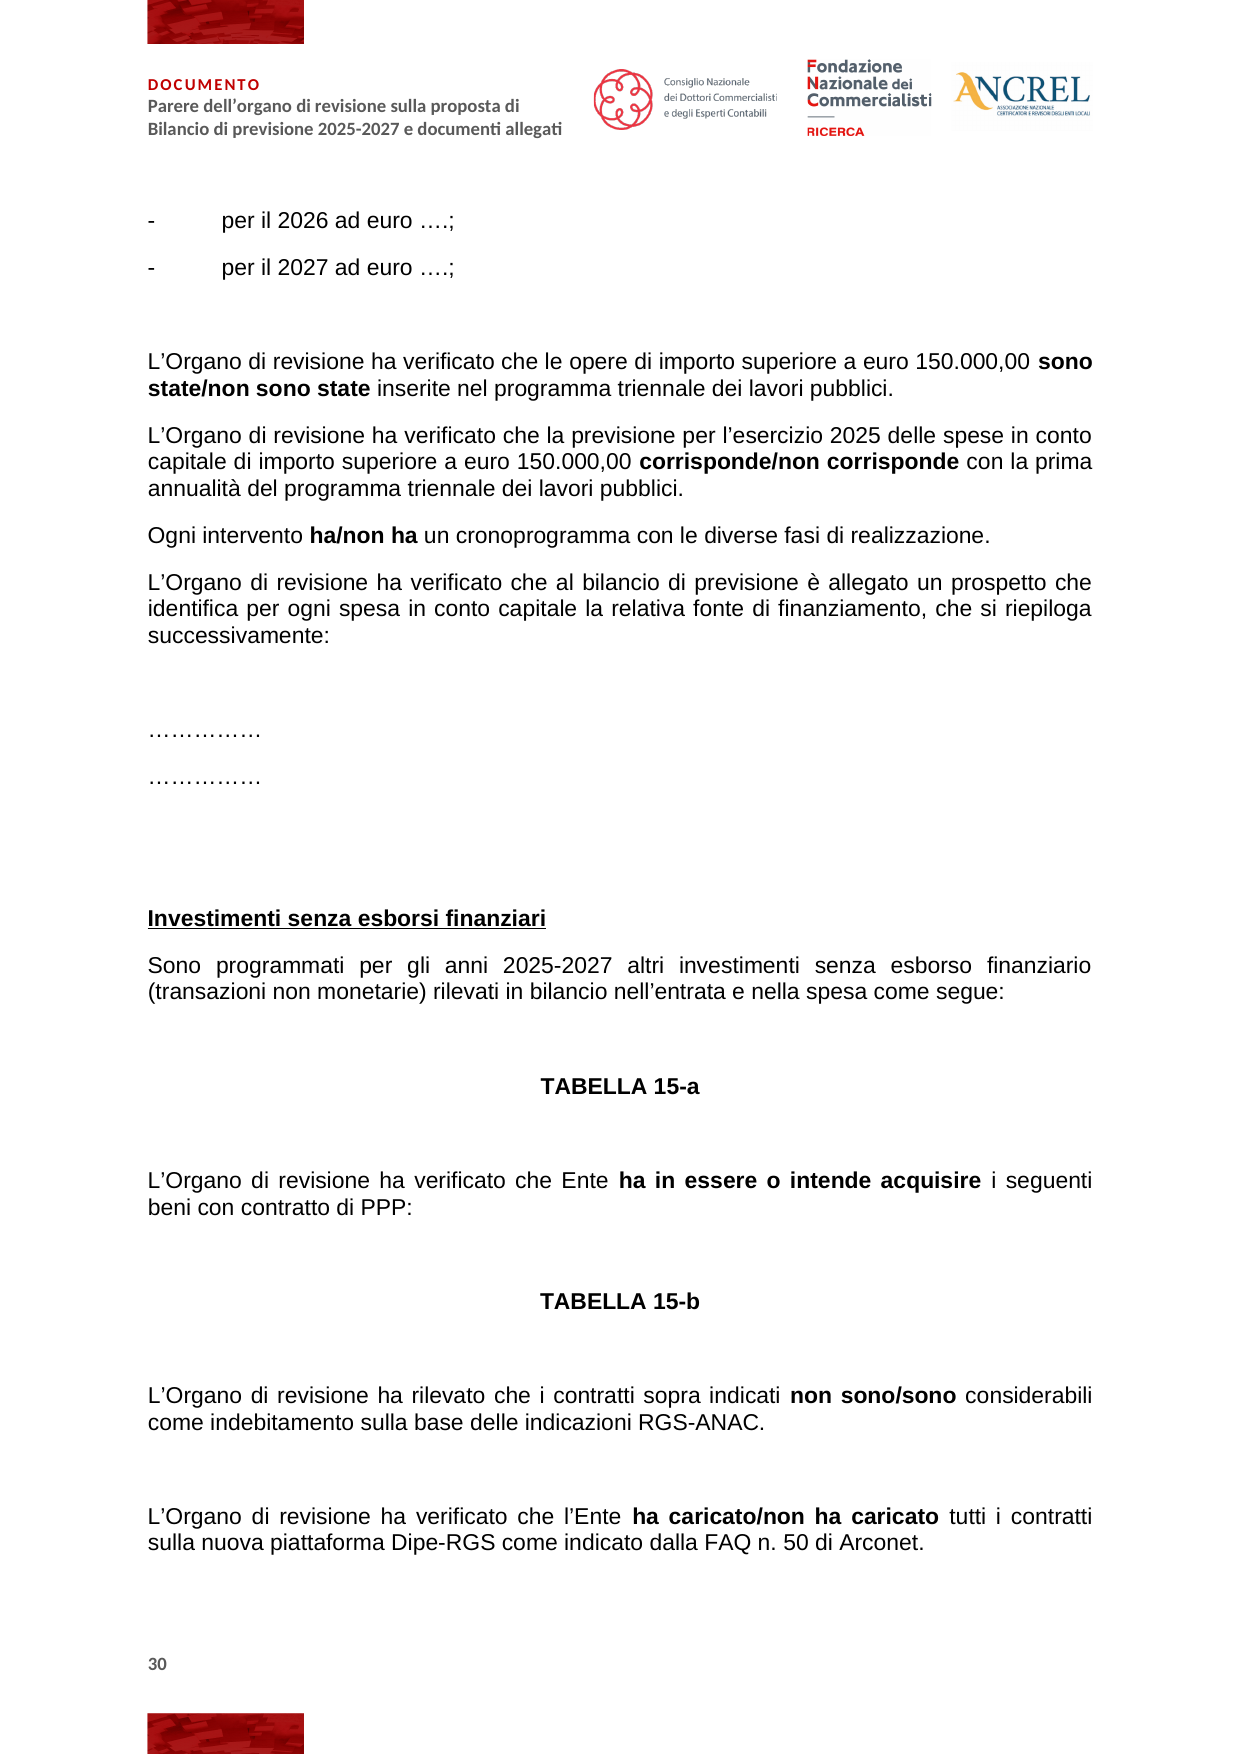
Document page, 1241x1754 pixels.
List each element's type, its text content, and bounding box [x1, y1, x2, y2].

text L’Organo di revisione ha verificato che la previsione per l’esercizio 2025 delle spese in conto capitale di importo superiore a euro 150.000,00 corrisponde/non corrisponde con la prima annualità del programma triennale dei lavori pubblici. [147, 422, 1092, 501]
text L’Organo di revisione ha verificato che le opere di importo superiore a euro 150.000,00 sono state/non sono state inserite nel programma triennale dei lavori pubblici. [147, 348, 1092, 401]
text Ogni intervento ha/non ha un cronoprogramma con le diverse fasi di realizzazione. [147, 522, 1092, 548]
text L’Organo di revisione ha verificato che al bilancio di previsione è allegato un prospetto che identifica per ogni spesa in conto capitale la relativa fonte di finanziamento, che si riepiloga successivamente: [147, 569, 1092, 648]
text TABELLA 15-b [147, 1288, 1092, 1314]
picture [593, 69, 777, 130]
picture [807, 59, 932, 136]
text L’Organo di revisione ha verificato che Ente ha in essere o intende acquisire i seguenti beni con contratto di PPP: [147, 1167, 1092, 1220]
text - per il 2027 ad euro ….; [147, 254, 1092, 280]
picture [148, 1714, 304, 1754]
text Investimenti senza esborsi finanziari [147, 905, 1092, 931]
text - per il 2026 ad euro ….; [147, 207, 1092, 233]
text Sono programmati per gli anni 2025-2027 altri investimenti senza esborso finanziario (transazioni non monetarie) rilevati in bilancio nell’entrata e nella spesa come segue: [147, 952, 1092, 1005]
text L’Organo di revisione ha verificato che l’Ente ha caricato/non ha caricato tutti i contratti sulla nuova piattaforma Dipe-RGS come indicato dalla FAQ n. 50 di Arconet. [147, 1503, 1092, 1556]
text TABELLA 15-a [147, 1073, 1092, 1099]
text …………… [147, 763, 1092, 789]
picture [148, 0, 304, 44]
text L’Organo di revisione ha rilevato che i contratti sopra indicati non sono/sono considerabili come indebitamento sulla base delle indicazioni RGS-ANAC. [148, 1382, 1092, 1435]
picture [951, 62, 1094, 131]
text …………… [147, 716, 1092, 742]
